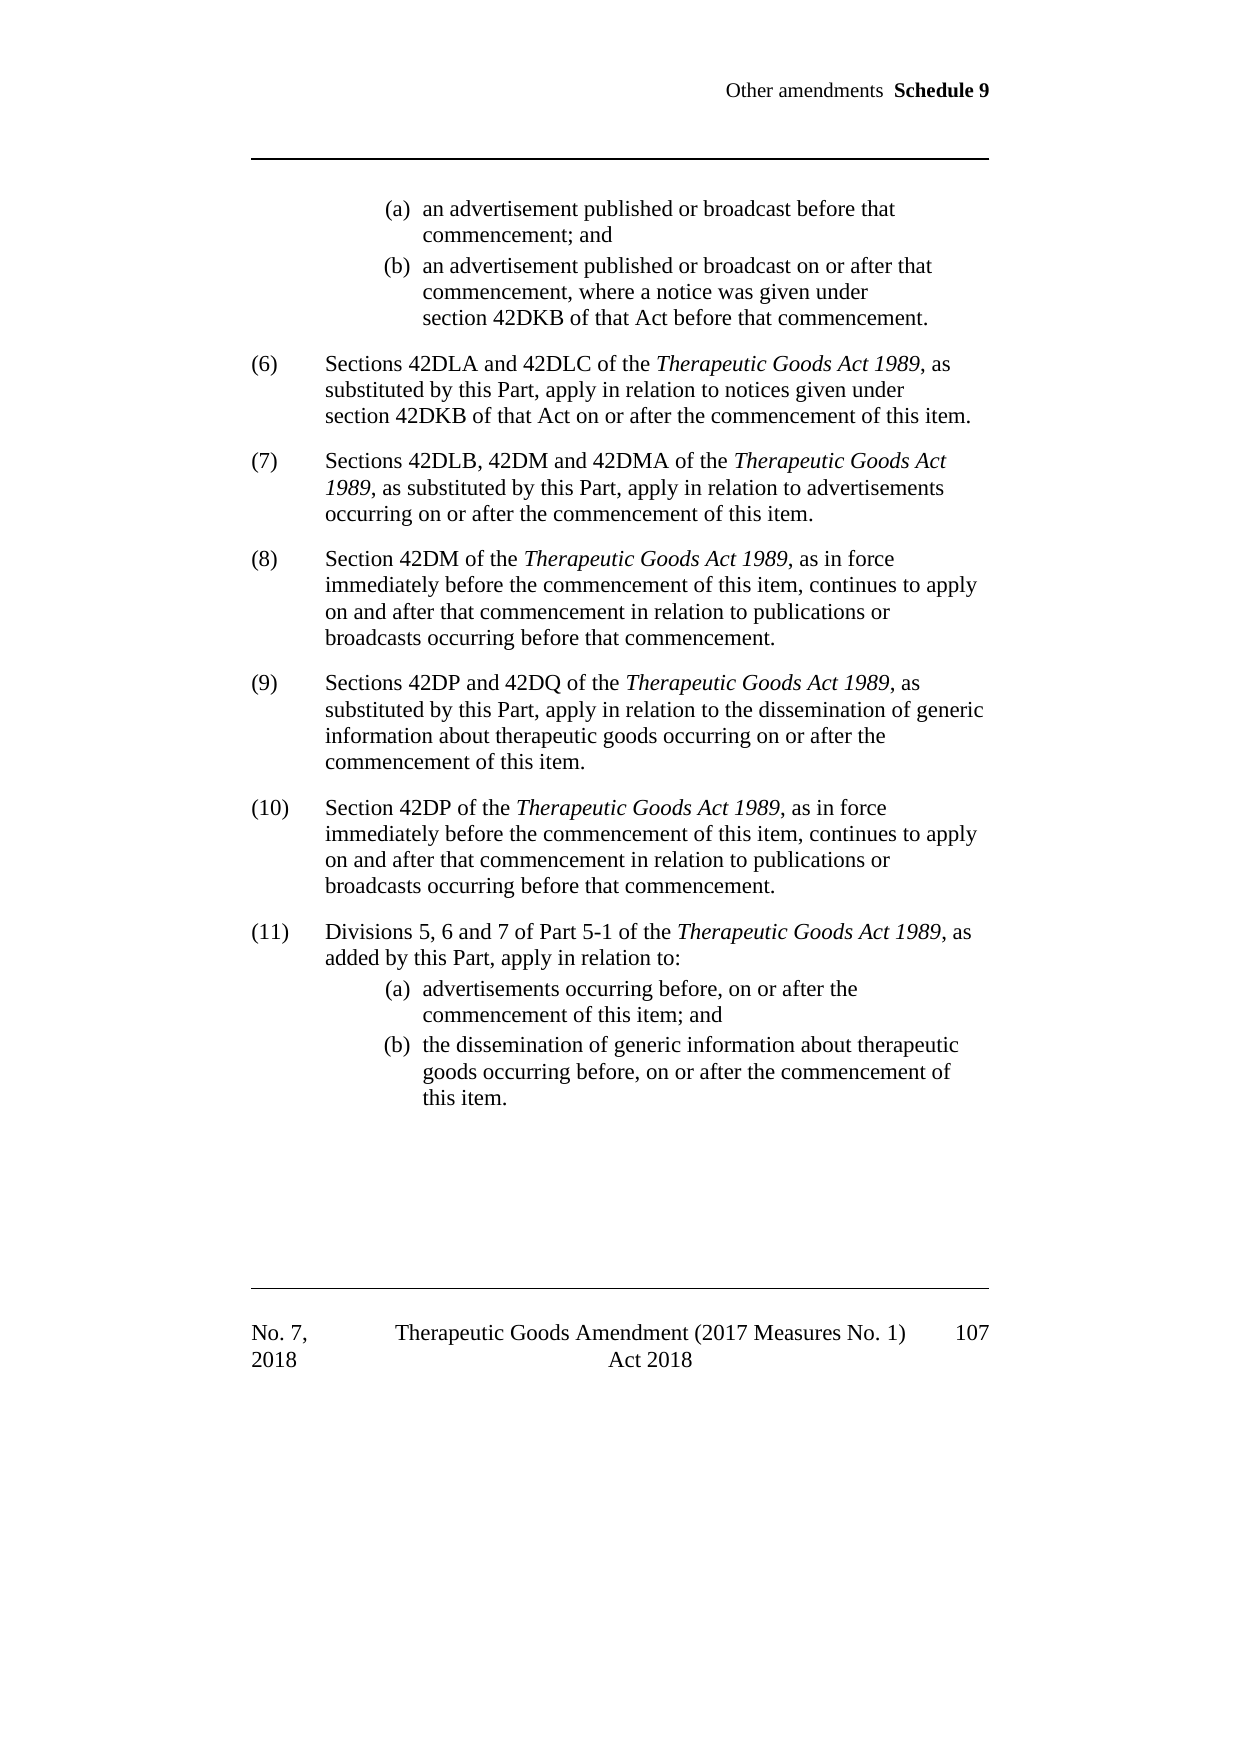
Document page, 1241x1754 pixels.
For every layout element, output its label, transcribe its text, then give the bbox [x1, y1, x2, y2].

text (8) Section 42DM of the Therapeutic Goods Act 1989, as in force immediately before the commencement of this item, continues to apply on and after that commencement in relation to publications or broadcasts occurring before that commencement. [251, 545, 989, 651]
text (11) Divisions 5, 6 and 7 of Part 5-1 of the Therapeutic Goods Act 1989, as added by this Part, apply in relation to: [251, 918, 989, 970]
text (b) the dissemination of generic information about therapeutic goods occurring before, on or after the commencement of this item. [251, 1031, 989, 1111]
text (a) advertisements occurring before, on or after the commencement of this item; and [251, 974, 989, 1027]
text (b) an advertisement published or broadcast on or after that commencement, where a notice was given under section 42DKB of that Act before that commencement. [251, 252, 989, 331]
text (10) Section 42DP of the Therapeutic Goods Act 1989, as in force immediately before the commencement of this item, continues to apply on and after that commencement in relation to publications or broadcasts occurring before that commencement. [251, 793, 989, 899]
text (a) an advertisement published or broadcast before that commencement; and [251, 195, 989, 248]
text (6) Sections 42DLA and 42DLC of the Therapeutic Goods Act 1989, as substituted by this Part, apply in relation to notices given under section 42DKB of that Act on or after the commencement of this item. [251, 349, 989, 429]
text (7) Sections 42DLB, 42DM and 42DMA of the Therapeutic Goods Act 1989, as substituted by this Part, apply in relation to advertisements occurring on or after the commencement of this item. [251, 447, 989, 526]
text (9) Sections 42DP and 42DQ of the Therapeutic Goods Act 1989, as substituted by this Part, apply in relation to the dissemination of generic information about therapeutic goods occurring on or after the commencement of this item. [251, 669, 989, 775]
